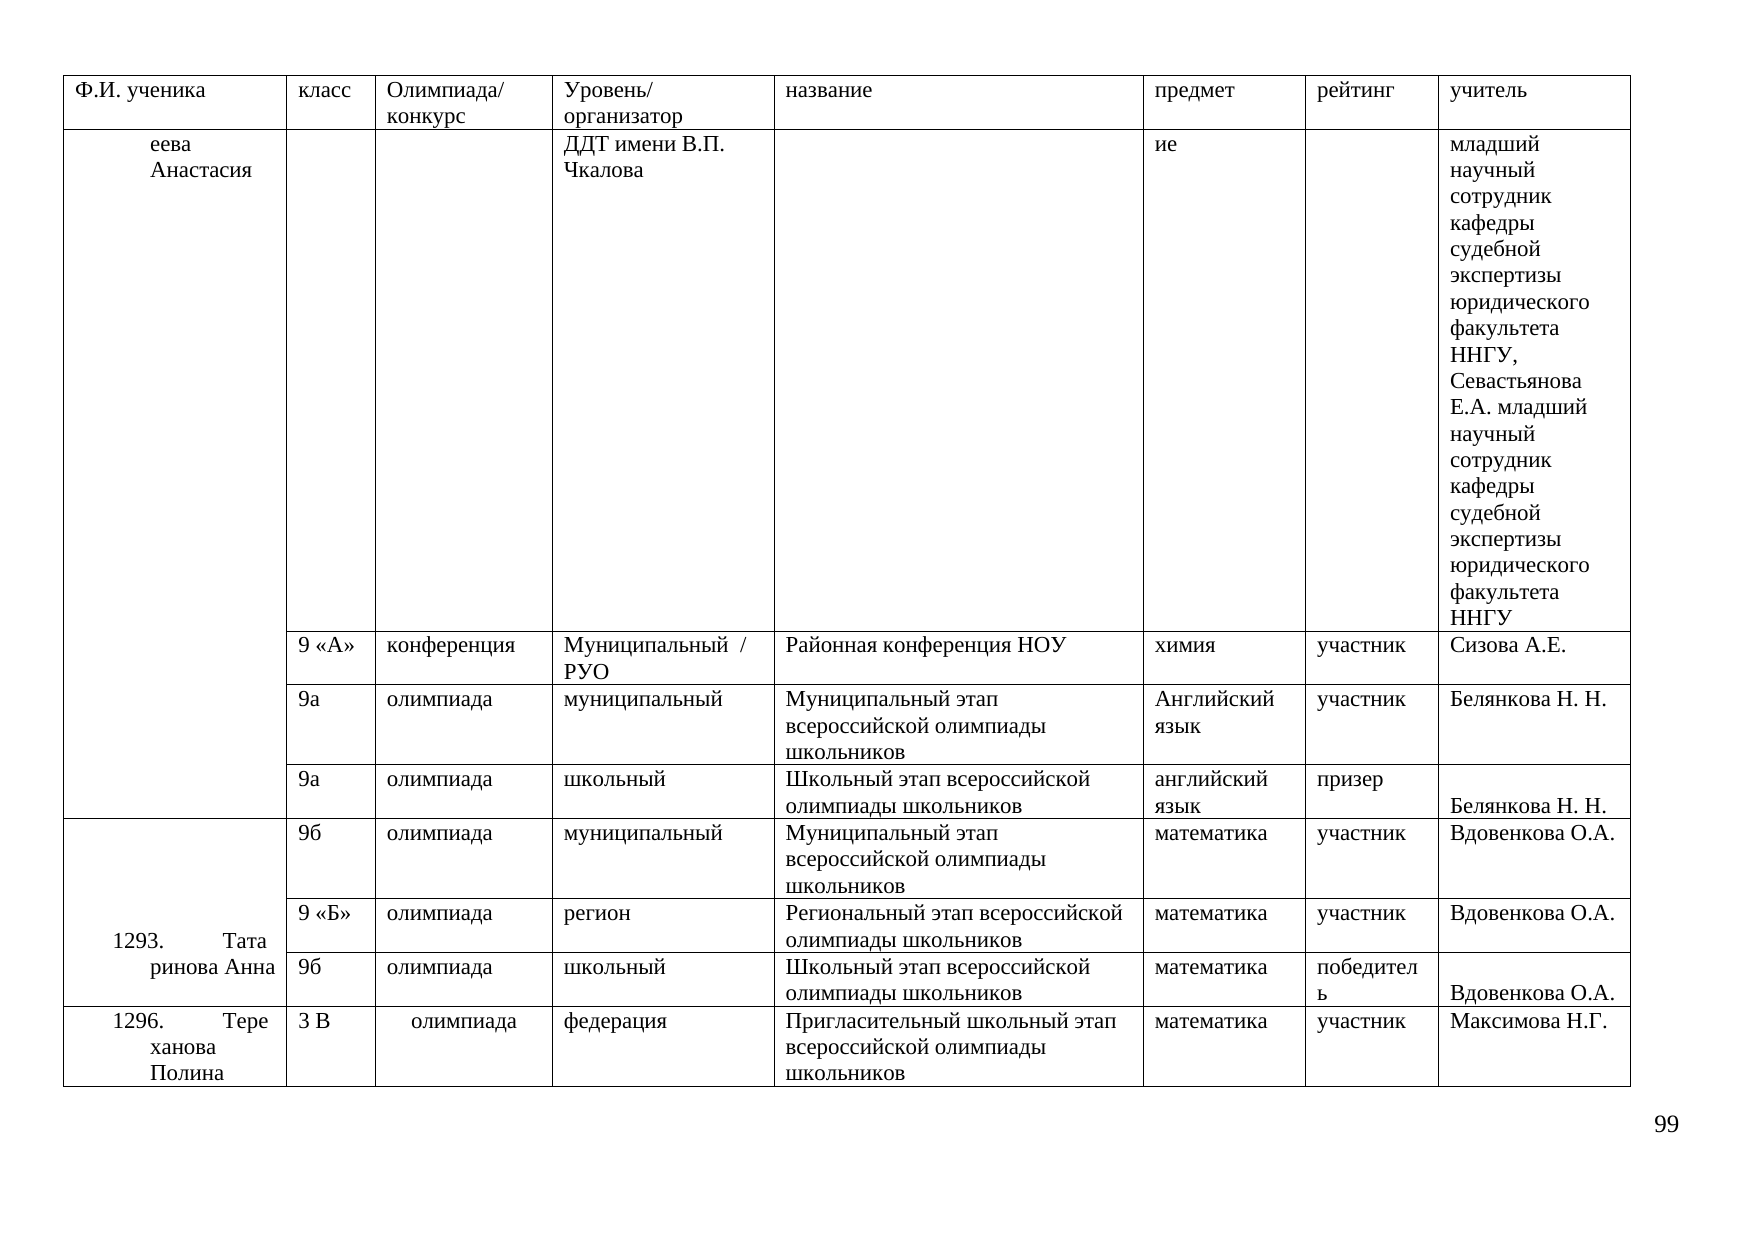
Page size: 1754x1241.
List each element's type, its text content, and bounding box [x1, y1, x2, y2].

table_header рейтинг [1306, 76, 1438, 129]
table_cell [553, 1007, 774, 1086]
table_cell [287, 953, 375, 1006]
table_header класс [287, 76, 375, 129]
table_header Уровень/ организатор [553, 76, 774, 129]
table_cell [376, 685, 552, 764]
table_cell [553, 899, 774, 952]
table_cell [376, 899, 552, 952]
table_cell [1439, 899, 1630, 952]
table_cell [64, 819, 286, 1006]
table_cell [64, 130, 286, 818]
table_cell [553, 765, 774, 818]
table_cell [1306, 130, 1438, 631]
table_header название [775, 76, 1143, 129]
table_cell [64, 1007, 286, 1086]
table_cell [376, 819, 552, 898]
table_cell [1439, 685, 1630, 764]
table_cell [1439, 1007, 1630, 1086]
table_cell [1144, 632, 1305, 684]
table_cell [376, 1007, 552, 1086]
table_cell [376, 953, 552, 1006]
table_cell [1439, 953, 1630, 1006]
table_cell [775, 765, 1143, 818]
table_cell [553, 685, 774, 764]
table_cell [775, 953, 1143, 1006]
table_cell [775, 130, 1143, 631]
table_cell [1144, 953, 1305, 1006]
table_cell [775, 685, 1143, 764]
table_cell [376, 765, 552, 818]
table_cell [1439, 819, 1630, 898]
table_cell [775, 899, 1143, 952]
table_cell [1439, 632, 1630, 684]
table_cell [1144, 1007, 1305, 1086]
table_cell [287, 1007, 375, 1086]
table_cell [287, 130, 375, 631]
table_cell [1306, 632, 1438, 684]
table_header Олимпиада/конкурс [376, 76, 552, 129]
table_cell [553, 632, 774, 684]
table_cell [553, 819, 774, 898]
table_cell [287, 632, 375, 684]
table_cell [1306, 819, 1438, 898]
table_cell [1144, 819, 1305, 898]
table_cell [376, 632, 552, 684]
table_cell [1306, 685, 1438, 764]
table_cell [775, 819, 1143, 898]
table_header Ф.И. ученика [64, 76, 286, 129]
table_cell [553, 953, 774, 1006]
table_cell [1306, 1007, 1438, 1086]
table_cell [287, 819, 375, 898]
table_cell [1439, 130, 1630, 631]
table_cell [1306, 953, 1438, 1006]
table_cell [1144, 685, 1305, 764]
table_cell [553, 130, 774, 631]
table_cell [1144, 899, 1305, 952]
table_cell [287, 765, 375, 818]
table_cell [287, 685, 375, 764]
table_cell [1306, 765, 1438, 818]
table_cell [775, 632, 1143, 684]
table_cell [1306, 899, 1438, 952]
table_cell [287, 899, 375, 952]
table_header учитель [1439, 76, 1630, 129]
table_header предмет [1144, 76, 1305, 129]
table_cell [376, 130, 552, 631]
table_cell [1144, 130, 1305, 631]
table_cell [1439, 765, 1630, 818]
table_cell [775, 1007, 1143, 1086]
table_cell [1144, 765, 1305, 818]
